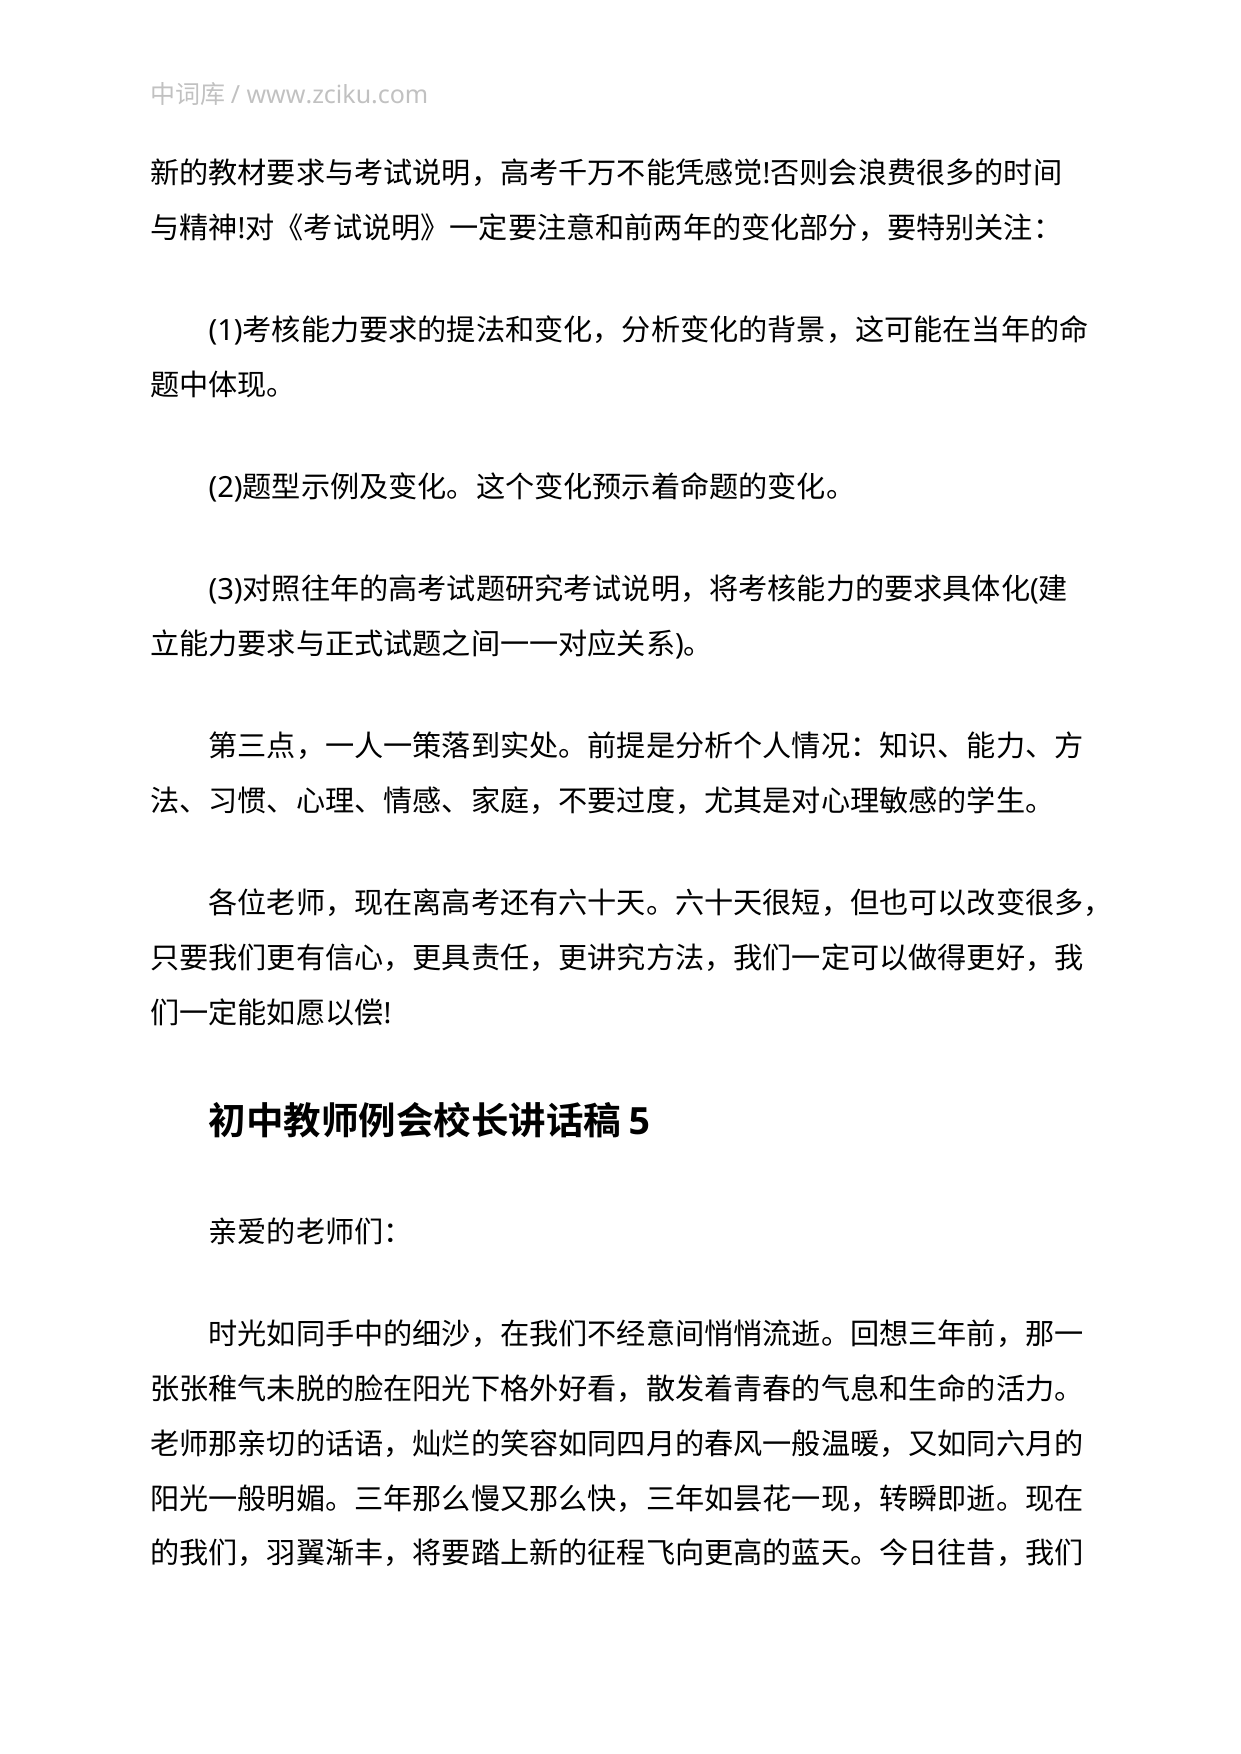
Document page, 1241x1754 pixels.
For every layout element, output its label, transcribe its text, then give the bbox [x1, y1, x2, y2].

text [150, 1311, 1090, 1572]
text (3)对照往年的高考试题研究考试说明，将考核能力的要求具体化(建立能力要求与正式试题之间一一对应关系)。 [150, 566, 1090, 663]
text (1)考核能力要求的提法和变化，分析变化的背景，这可能在当年的命题中体现。 [150, 307, 1090, 404]
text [150, 150, 1090, 247]
text 第三点，一人一策落到实处。前提是分析个人情况：知识、能力、方法、习惯、心理、情感、家庭，不要过度，尤其是对心理敏感的学生。 [150, 723, 1090, 820]
text (2)题型示例及变化。这个变化预示着命题的变化。 [150, 464, 1090, 506]
text 初中教师例会校长讲话稿5 [150, 1091, 1090, 1146]
text 各位老师，现在离高考还有六十天。六十天很短，但也可以改变很多，只要我们更有信心，更具责任，更讲究方法，我们一定可以做得更好，我们一定能如愿以偿! [150, 879, 1090, 1032]
text 亲爱的老师们： [150, 1209, 1090, 1251]
